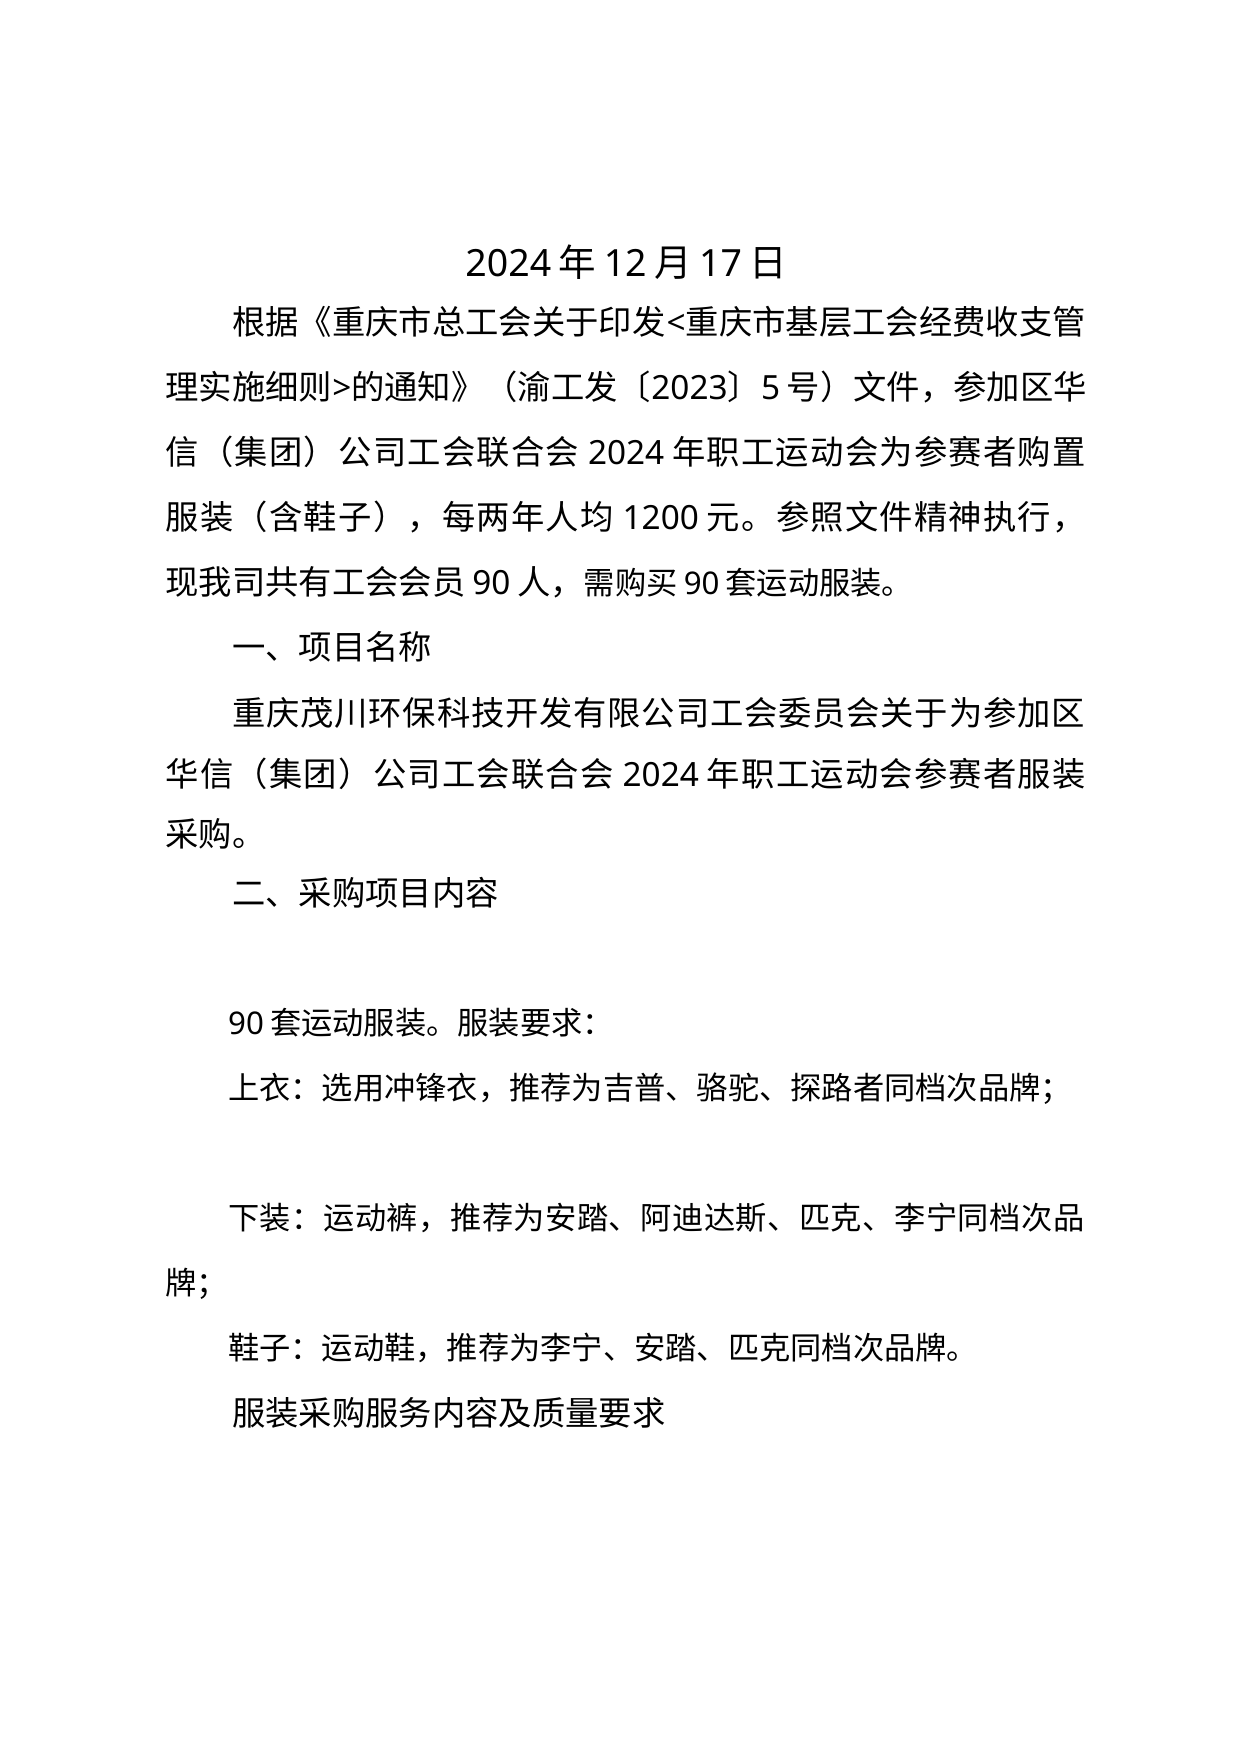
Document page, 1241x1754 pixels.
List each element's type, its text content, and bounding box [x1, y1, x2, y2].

text 2024年12月17日 [165, 233, 1087, 287]
text 鞋子：运动鞋，推荐为李宁、安踏、匹克同档次品牌。 [165, 1313, 1087, 1378]
text 下装：运动裤，推荐为安踏、阿迪达斯、匹克、李宁同档次品牌； [165, 1183, 1087, 1313]
text 一、项目名称 [165, 612, 1087, 677]
text 上衣：选用冲锋衣，推荐为吉普、骆驼、探路者同档次品牌； [165, 1053, 1087, 1118]
text 重庆茂川环保科技开发有限公司工会委员会关于为参加区华信（集团）公司工会联合会2024年职工运动会参赛者服装采购。 [165, 677, 1087, 858]
list 服装采购服务内容及质量要求 [165, 1378, 1087, 1443]
text 90套运动服装。服装要求： [165, 988, 1087, 1053]
list 采购项目内容 [165, 858, 1087, 923]
text 根据《重庆市总工会关于印发<重庆市基层工会经费收支管理实施细则>的通知》（渝工发〔2023〕5号）文件，参加区华信（集团）公司工会联合会2024年职工运动会为参赛者购置服装（含鞋子），每两年人均1200元。参照文件精神执行，现我司共有工会会员90人，需购买90套运动服装。 [165, 287, 1087, 612]
